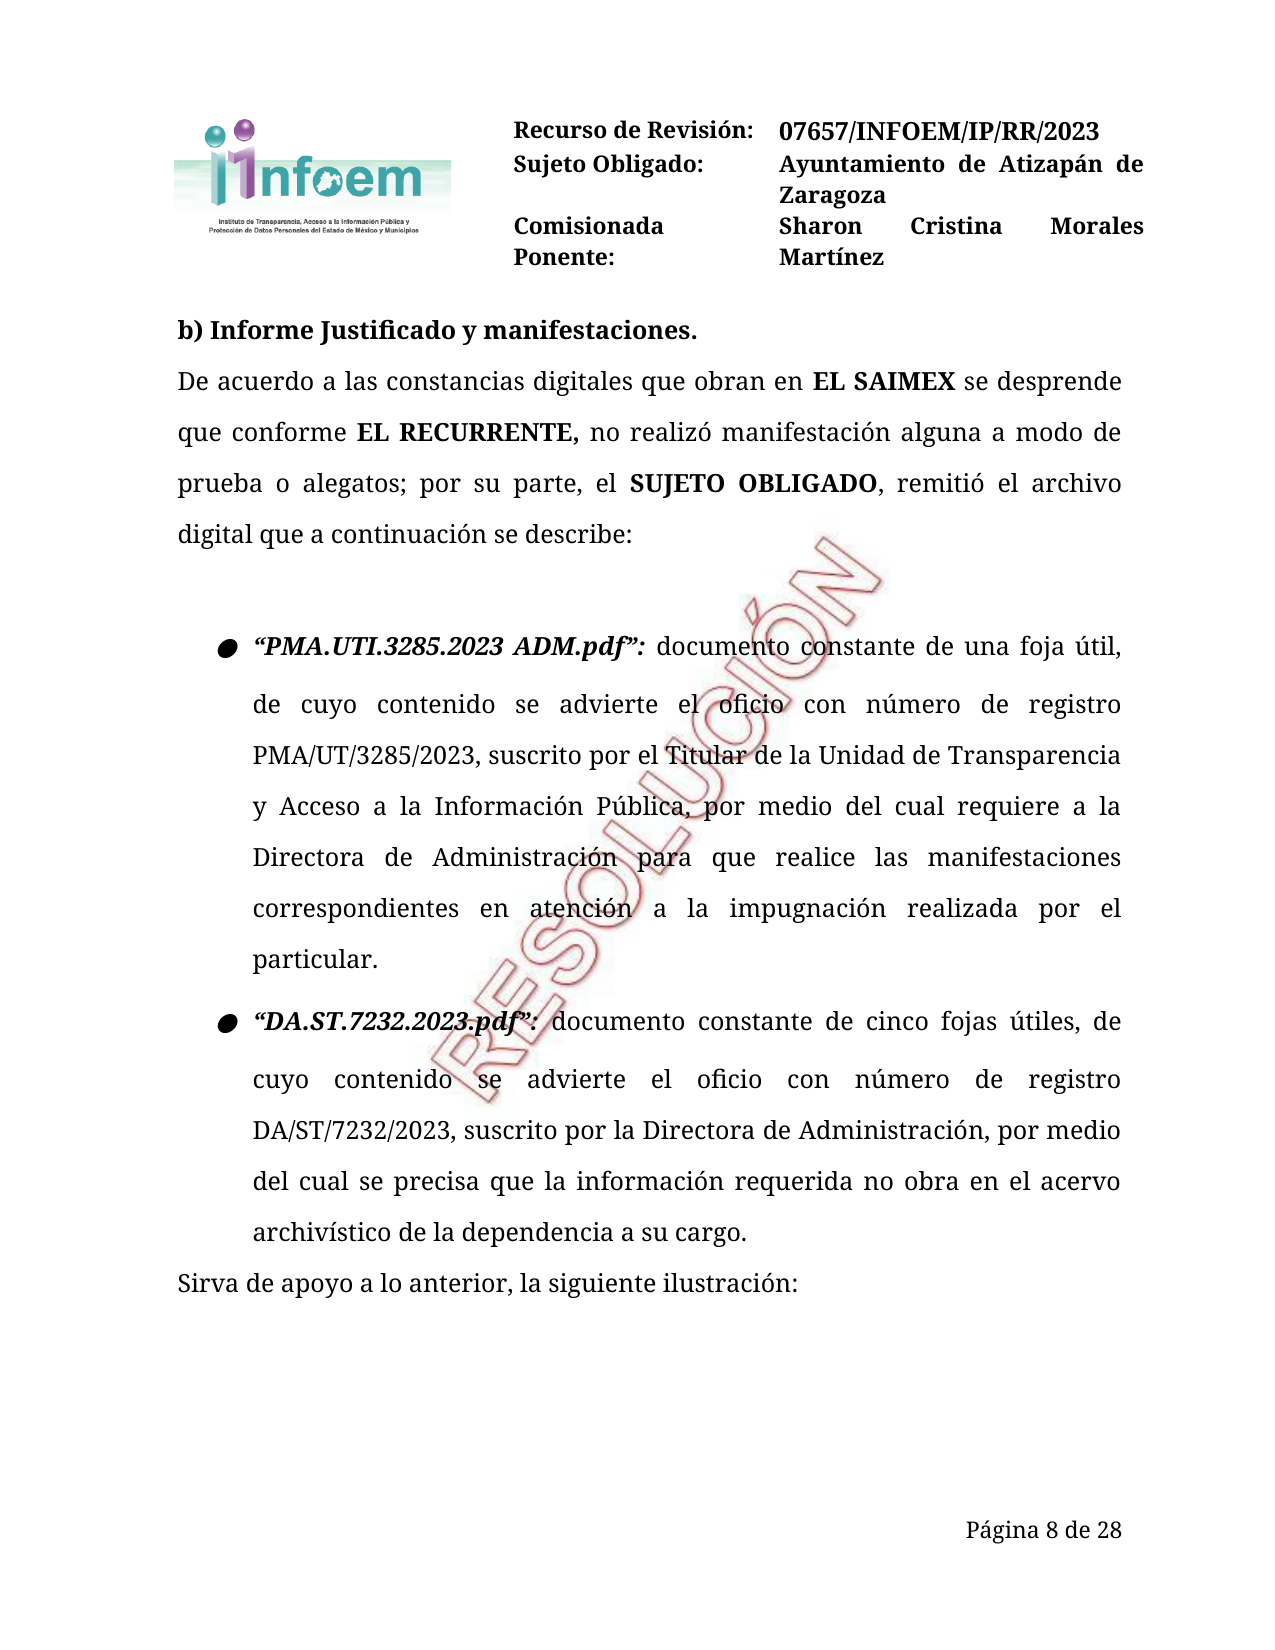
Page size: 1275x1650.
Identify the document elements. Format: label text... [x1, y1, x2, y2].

picture [89, 113, 1215, 1620]
text b) Informe Justificado y manifestaciones. [177, 312, 1122, 346]
text Sirva de apoyo a lo anterior, la siguiente ilustración: [177, 1265, 1122, 1299]
text De acuerdo a las constancias digitales que obran en EL SAIMEX se desprende que conforme EL RECURRENTE, no realizó manifestación alguna a modo de prueba o alegatos; por su parte, el SUJETO OBLIGADO, remitió el archivo digital que a continuación se describe: [177, 363, 1122, 551]
list “PMA.UTI.3285.2023 ADM.pdf”: documento constante de una foja útil, de cuyo contenido se advierte el oficio con número de registro PMA/UT/3285/2023, suscrito por el Titular de la Unidad de Transparencia y Acceso a la Información Pública, por medio del cual requiere a la Directora de Administración para que realice las manifestaciones correspondientes en atención a la impugnación realizada por el particular. [215, 618, 1122, 976]
list “DA.ST.7232.2023.pdf”: documento constante de cinco fojas útiles, de cuyo contenido se advierte el oficio con número de registro DA/ST/7232/2023, suscrito por la Directora de Administración, por medio del cual se precisa que la información requerida no obra en el acervo archivístico de la dependencia a su cargo. [215, 993, 1122, 1248]
